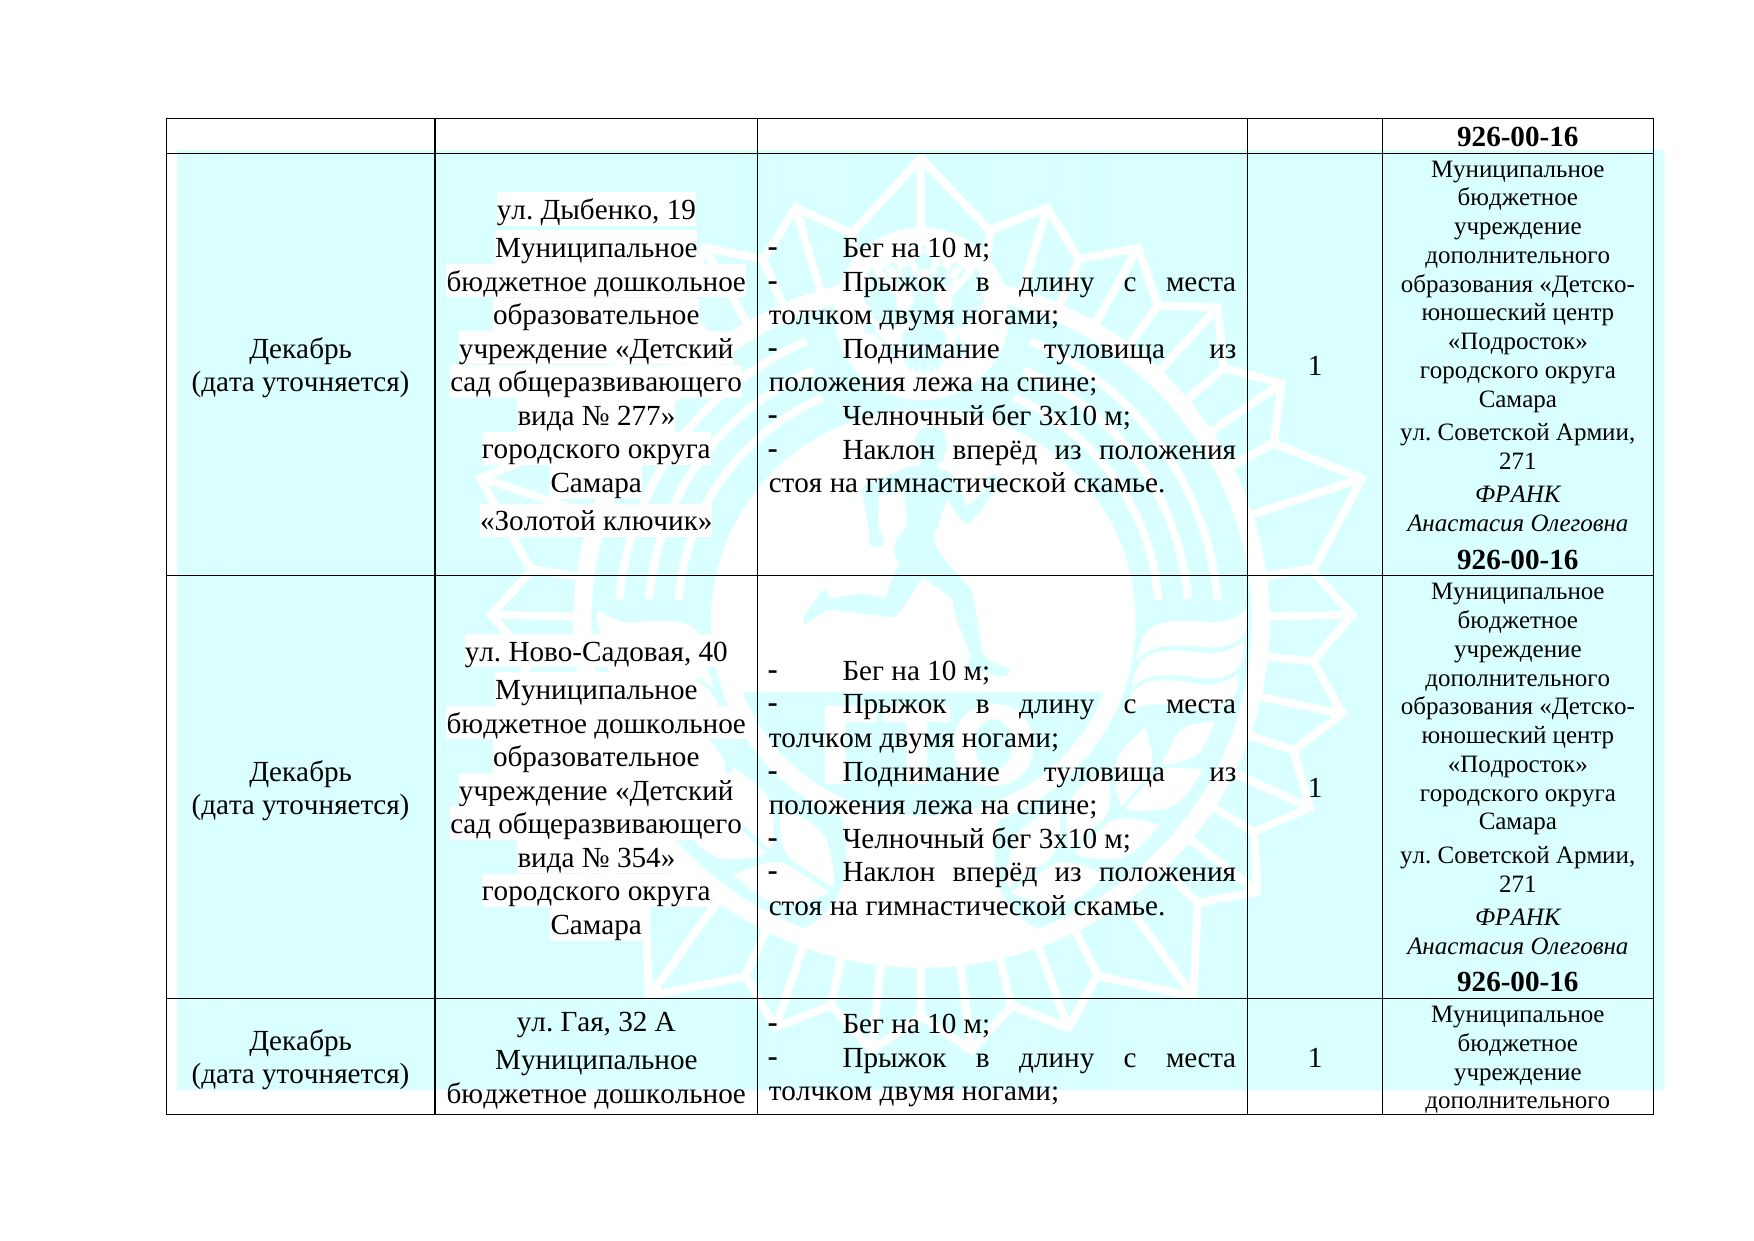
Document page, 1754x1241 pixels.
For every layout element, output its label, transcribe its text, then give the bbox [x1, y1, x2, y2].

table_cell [1383, 119, 1653, 153]
table_cell 1 [1248, 999, 1382, 1114]
table_cell 1 [1248, 119, 1382, 153]
table_cell ул. Дыбенко, 19 Муниципальное бюджетное дошкольное образовательное учреждение «Детский сад общеразвивающего вида № 277» городского округа Самара «Золотой ключик» [436, 154, 757, 575]
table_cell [436, 119, 757, 153]
table_cell 1 [1248, 154, 1382, 575]
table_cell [1383, 999, 1653, 1114]
table_cell 1 [1248, 576, 1382, 998]
table_cell Декабрь (дата уточняется) [167, 154, 434, 575]
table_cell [167, 999, 434, 1114]
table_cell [167, 119, 434, 153]
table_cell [436, 999, 757, 1114]
table_cell ул. Ново-Садовая, 40 Муниципальное бюджетное дошкольное образовательное учреждение «Детский сад общеразвивающего вида № 354» городского округа Самара [436, 576, 757, 998]
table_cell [758, 119, 1247, 153]
table_cell Декабрь (дата уточняется) [167, 576, 434, 998]
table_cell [758, 999, 1247, 1114]
